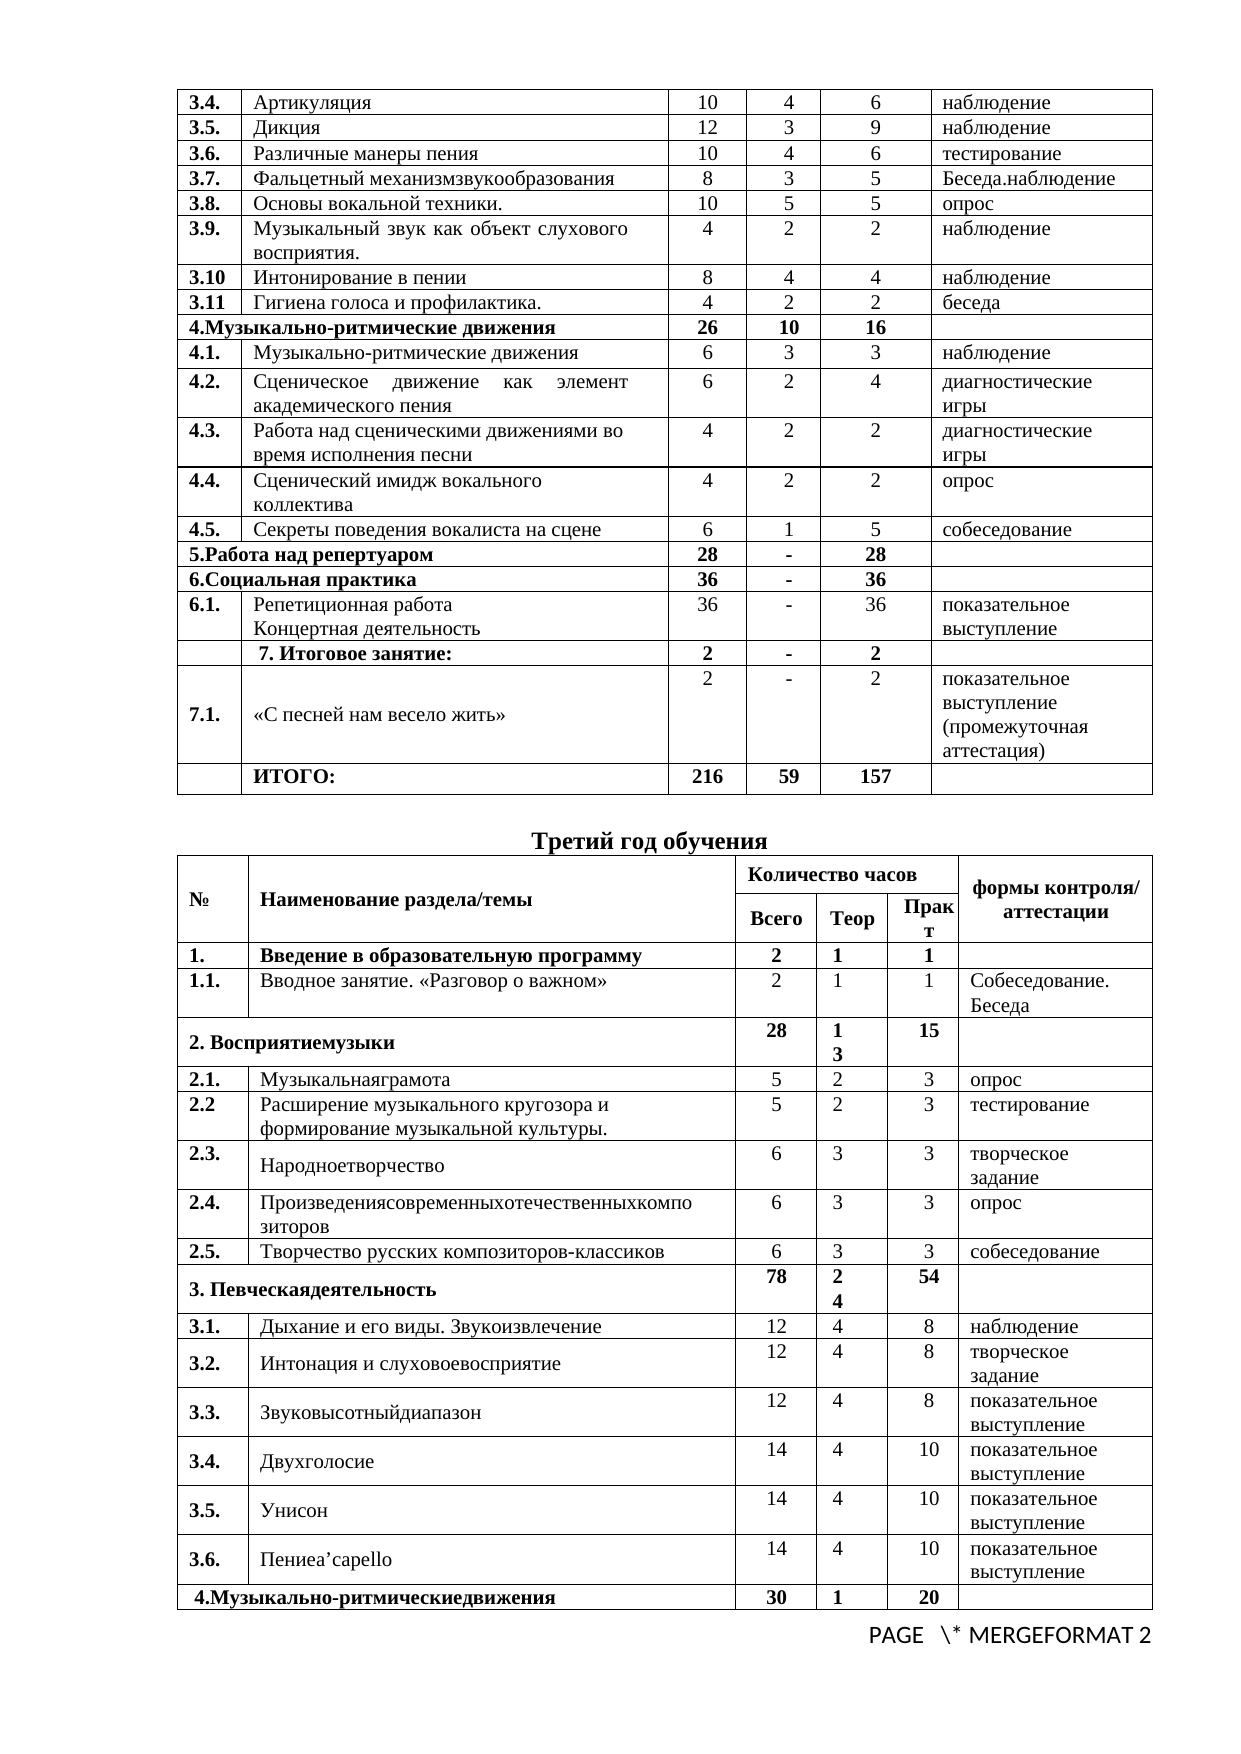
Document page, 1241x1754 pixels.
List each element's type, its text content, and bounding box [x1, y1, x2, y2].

table_cell 5 [736, 1067, 816, 1091]
table_cell Различные манеры пения [242, 141, 668, 164]
table_cell 4.4. [178, 468, 241, 516]
table_cell [178, 764, 241, 794]
table_cell 3.1. [178, 1314, 248, 1338]
table_header Наименование раздела/темы [249, 856, 735, 942]
table_cell 1. [178, 943, 248, 967]
table_cell 2 [747, 369, 820, 417]
table_cell 59 [747, 764, 820, 794]
table_cell 14 [736, 1535, 816, 1583]
table_cell опрос [959, 1190, 1152, 1238]
table_cell 28 [669, 542, 746, 566]
table_cell 3. Певческаядеятельность [178, 1265, 735, 1313]
table_cell 2 [821, 641, 931, 665]
table_cell 4 [821, 369, 931, 417]
table_cell 4.Музыкально-ритмические движения [178, 315, 668, 339]
table_cell Сценический имидж вокального коллектива [242, 468, 668, 516]
table_cell Интонирование в пении [242, 265, 668, 289]
table_cell 6 [821, 90, 931, 114]
table_cell 3.11 [178, 290, 241, 314]
table_cell 3.4. [178, 90, 241, 114]
table_cell 3.10 [178, 265, 241, 289]
table_cell 6.Социальная практика [178, 567, 668, 591]
table_cell 2.4. [178, 1190, 248, 1238]
table_cell [959, 1018, 1152, 1066]
table_cell 1 [888, 943, 958, 967]
table_cell Репетиционная работа Концертная деятельность [242, 592, 668, 640]
table_cell 3.6. [178, 141, 241, 164]
table_cell Собеседование. Беседа [959, 969, 1152, 1017]
table_cell наблюдение [932, 216, 1152, 264]
table_cell - [747, 592, 820, 640]
text Третий год обучения [177, 826, 1122, 855]
table_cell 4.3. [178, 418, 241, 466]
table_cell диагностические игры [932, 369, 1152, 417]
table_cell 36 [669, 592, 746, 640]
table_cell 3 [747, 340, 820, 368]
table_cell 4 [817, 1535, 887, 1583]
table_cell Теор [817, 894, 887, 942]
table_cell 1.1. [178, 969, 248, 1017]
table_cell Произведениясовременныхотечественныхкомпозиторов [249, 1190, 735, 1238]
table_cell 3 [817, 1239, 887, 1263]
table_cell [932, 315, 1152, 339]
table_cell 2 [817, 1067, 887, 1091]
table_cell 4 [817, 1437, 887, 1485]
table_cell 2.1. [178, 1067, 248, 1091]
table_cell 1 [817, 969, 887, 1017]
table_cell 4 [817, 1314, 887, 1338]
table_cell творческое задание [959, 1141, 1152, 1189]
table_cell 10 [669, 191, 746, 215]
table_cell Основы вокальной техники. [242, 191, 668, 215]
table_cell 2 [747, 290, 820, 314]
table_cell 54 [888, 1265, 958, 1313]
table_cell показательное выступление [932, 592, 1152, 640]
table_cell 5 [747, 191, 820, 215]
table_cell 2.3. [178, 1141, 248, 1189]
table_cell 2 [821, 666, 931, 762]
table_cell Артикуляция [242, 90, 668, 114]
table_cell 2 [747, 468, 820, 516]
table_cell 157 [821, 764, 931, 794]
table_cell 4 [817, 1388, 887, 1436]
table_cell 4 [669, 468, 746, 516]
table_cell 3.7. [178, 166, 241, 190]
table_cell 78 [736, 1265, 816, 1313]
table_cell [932, 764, 1152, 794]
table_cell 5 [821, 517, 931, 541]
table_cell 15 [888, 1018, 958, 1066]
table_cell собеседование [932, 517, 1152, 541]
table_cell 12 [736, 1339, 816, 1387]
table_cell 5 [821, 191, 931, 215]
table_cell Гигиена голоса и профилактика. [242, 290, 668, 314]
table_cell 1 [888, 969, 958, 1017]
table_cell 4 [669, 418, 746, 466]
table_cell 3.4. [178, 1437, 248, 1485]
table_cell 2 [821, 290, 931, 314]
table_cell 10 [888, 1535, 958, 1583]
table_cell 28 [821, 542, 931, 566]
table_cell 5.Работа над репертуаром [178, 542, 668, 566]
table_cell 14 [736, 1486, 816, 1534]
table_cell 2 [736, 969, 816, 1017]
table_cell 4 [747, 141, 820, 164]
table_cell 2 [747, 418, 820, 466]
table_cell наблюдение [932, 115, 1152, 139]
table_cell 24 [817, 1265, 887, 1313]
table_cell Дикция [242, 115, 668, 139]
table_cell 6 [669, 517, 746, 541]
table_cell Практ [888, 894, 958, 942]
table_cell 36 [821, 567, 931, 591]
table_cell Расширение музыкального кругозора и формирование музыкальной культуры. [249, 1092, 735, 1140]
table_cell 6 [669, 369, 746, 417]
table_cell 4 [817, 1339, 887, 1387]
table_cell - [747, 567, 820, 591]
table_cell 8 [888, 1339, 958, 1387]
table_cell 3.5. [178, 115, 241, 139]
table_cell Фальцетный механизмзвукообразования [242, 166, 668, 190]
table_cell 12 [736, 1314, 816, 1338]
table_cell ИТОГО: [242, 764, 668, 794]
table_cell Работа над сценическими движениями во время исполнения песни [242, 418, 668, 466]
table_cell 14 [736, 1437, 816, 1485]
table_cell Музыкальный звук как объект слухового восприятия. [242, 216, 668, 264]
table_cell [932, 567, 1152, 591]
table_cell опрос [959, 1067, 1152, 1091]
table_cell 2 [736, 943, 816, 967]
table_cell показательное выступление [959, 1535, 1152, 1583]
table_cell 36 [669, 567, 746, 591]
table_cell 2.2 [178, 1092, 248, 1140]
table_cell 6 [669, 340, 746, 368]
table_cell 3.6. [178, 1535, 248, 1583]
table_cell 7.1. [178, 666, 241, 762]
table_cell 36 [821, 592, 931, 640]
table_cell Музыкально-ритмические движения [242, 340, 668, 368]
table_cell 10 [669, 90, 746, 114]
table_cell Звуковысотныйдиапазон [249, 1388, 735, 1436]
table_cell 13 [817, 1018, 887, 1066]
table_cell 6 [736, 1239, 816, 1263]
table_cell 4 [817, 1486, 887, 1534]
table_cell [178, 1585, 735, 1609]
table_cell 2 [669, 641, 746, 665]
table_cell Секреты поведения вокалиста на сцене [242, 517, 668, 541]
table_cell 10 [747, 315, 820, 339]
table_cell 1 [747, 517, 820, 541]
table_cell наблюдение [932, 90, 1152, 114]
table_cell 216 [669, 764, 746, 794]
table_cell 2 [821, 418, 931, 466]
table_cell беседа [932, 290, 1152, 314]
table_cell Дыхание и его виды. Звукоизвлечение [249, 1314, 735, 1338]
table_cell 3 [747, 115, 820, 139]
table_cell - [747, 666, 820, 762]
table_cell 2 [669, 666, 746, 762]
table_cell показательное выступление [959, 1437, 1152, 1485]
table_cell 5 [821, 166, 931, 190]
table_cell 10 [669, 141, 746, 164]
table_cell 16 [821, 315, 931, 339]
table_cell 3.9. [178, 216, 241, 264]
table_cell 26 [669, 315, 746, 339]
table_cell 28 [736, 1018, 816, 1066]
table_cell 8 [669, 265, 746, 289]
table_cell «С песней нам весело жить» [242, 666, 668, 762]
table_cell наблюдение [932, 340, 1152, 368]
table_cell 7. Итоговое занятие: [242, 641, 668, 665]
table_cell 4.2. [178, 369, 241, 417]
table_header № [178, 856, 248, 942]
table_cell 30 [736, 1585, 816, 1609]
table_cell 2.5. [178, 1239, 248, 1263]
table_cell 3 [817, 1190, 887, 1238]
table_cell 4.5. [178, 517, 241, 541]
table_header формы контроля/ аттестации [959, 856, 1152, 942]
table_cell 1 [817, 943, 887, 967]
table_cell показательное выступление (промежуточная аттестация) [932, 666, 1152, 762]
table_cell показательное выступление [959, 1486, 1152, 1534]
table_cell опрос [932, 468, 1152, 516]
table_cell 3 [888, 1092, 958, 1140]
table_cell [959, 1585, 1152, 1609]
table_cell 12 [669, 115, 746, 139]
table_cell Беседа.наблюдение [932, 166, 1152, 190]
table_cell 3.5. [178, 1486, 248, 1534]
table_cell Унисон [249, 1486, 735, 1534]
table_cell 3 [888, 1239, 958, 1263]
table_cell Пениеa’capello [249, 1535, 735, 1583]
table_cell Сценическое движение как элемент академического пения [242, 369, 668, 417]
table_cell 10 [888, 1486, 958, 1534]
table_cell Двухголосие [249, 1437, 735, 1485]
table_cell наблюдение [959, 1314, 1152, 1338]
table_cell 2 [747, 216, 820, 264]
table_cell 6 [821, 141, 931, 164]
table_cell 3 [747, 166, 820, 190]
table_cell 3.3. [178, 1388, 248, 1436]
table_cell [178, 641, 241, 665]
table_cell 2 [817, 1092, 887, 1140]
table_cell 6 [736, 1141, 816, 1189]
table_cell 9 [821, 115, 931, 139]
table_cell - [747, 641, 820, 665]
table_cell [959, 943, 1152, 967]
table_cell Творчество русских композиторов-классиков [249, 1239, 735, 1263]
table_cell [932, 542, 1152, 566]
table_cell Всего [736, 894, 816, 942]
table_cell 8 [888, 1388, 958, 1436]
table_cell [959, 1265, 1152, 1313]
table_cell 4 [747, 265, 820, 289]
table_cell 8 [669, 166, 746, 190]
table_cell Вводное занятие. «Разговор о важном» [249, 969, 735, 1017]
table_cell 2 [821, 468, 931, 516]
table_cell 4.1. [178, 340, 241, 368]
table_cell - [747, 542, 820, 566]
table_cell [932, 641, 1152, 665]
table_cell творческое задание [959, 1339, 1152, 1387]
table_cell 8 [888, 1314, 958, 1338]
table_cell опрос [932, 191, 1152, 215]
table_cell тестирование [932, 141, 1152, 164]
table_cell собеседование [959, 1239, 1152, 1263]
table_cell наблюдение [932, 265, 1152, 289]
table_cell 3 [888, 1067, 958, 1091]
table_header Количество часов [736, 856, 958, 893]
table_cell 6.1. [178, 592, 241, 640]
table_cell 4 [669, 216, 746, 264]
table_cell 3.8. [178, 191, 241, 215]
table_cell 4 [669, 290, 746, 314]
table_cell 3 [821, 340, 931, 368]
table_cell 2 [821, 216, 931, 264]
table_cell 5 [736, 1092, 816, 1140]
table_cell Музыкальнаяграмота [249, 1067, 735, 1091]
table_cell Народноетворчество [249, 1141, 735, 1189]
table_cell 3 [888, 1190, 958, 1238]
table_cell 3 [888, 1141, 958, 1189]
table_cell 2. Восприятиемузыки [178, 1018, 735, 1066]
table_cell диагностические игры [932, 418, 1152, 466]
table_cell 20 [888, 1585, 958, 1609]
table_cell 3.2. [178, 1339, 248, 1387]
table_cell 6 [736, 1190, 816, 1238]
table_cell 12 [736, 1388, 816, 1436]
table_cell тестирование [959, 1092, 1152, 1140]
table_cell 4 [747, 90, 820, 114]
table_cell 3 [817, 1141, 887, 1189]
table_cell показательное выступление [959, 1388, 1152, 1436]
table_cell 10 [817, 1585, 887, 1609]
table_cell 10 [888, 1437, 958, 1485]
table_cell Введение в образовательную программу [249, 943, 735, 967]
table_cell 4 [821, 265, 931, 289]
table_cell Интонация и слуховоевосприятие [249, 1339, 735, 1387]
